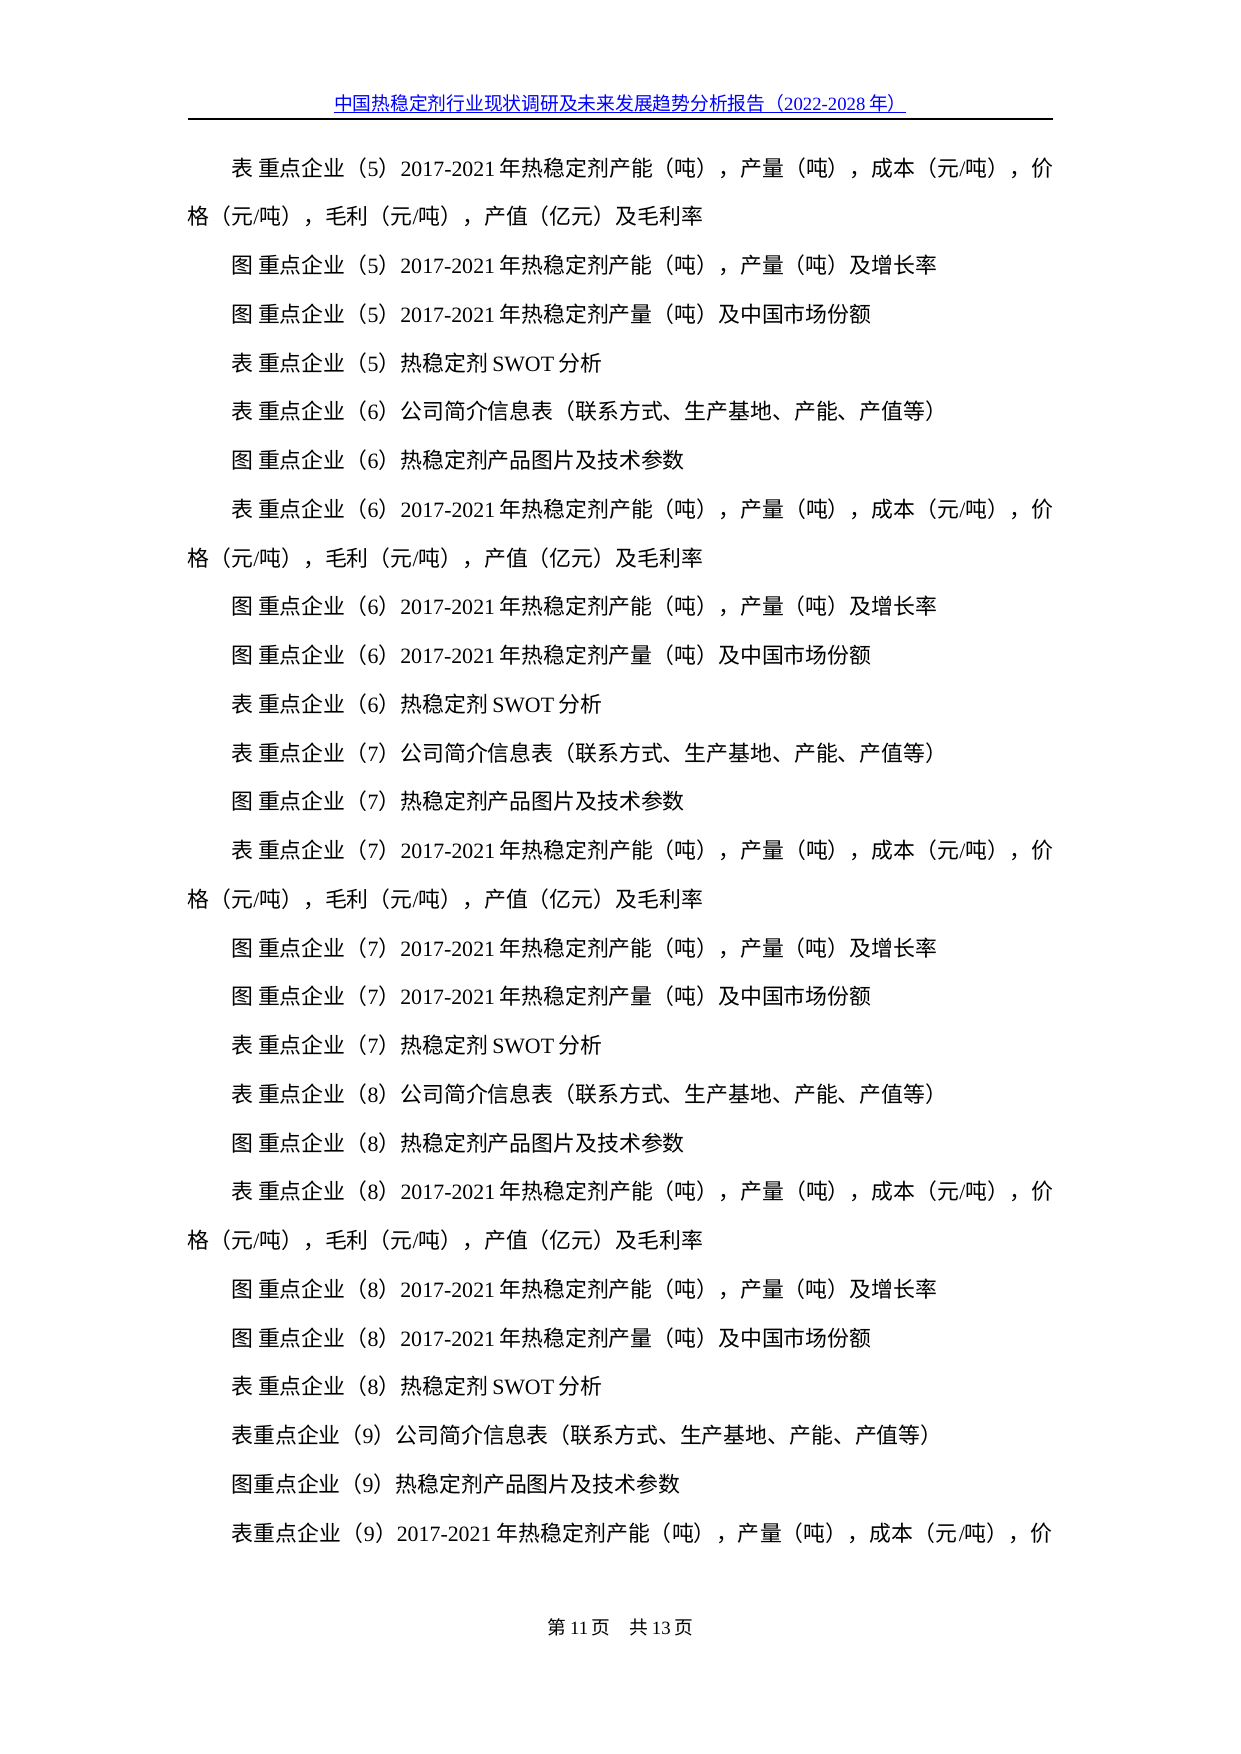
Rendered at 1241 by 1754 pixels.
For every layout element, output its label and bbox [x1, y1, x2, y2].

text [187, 150, 1053, 1548]
